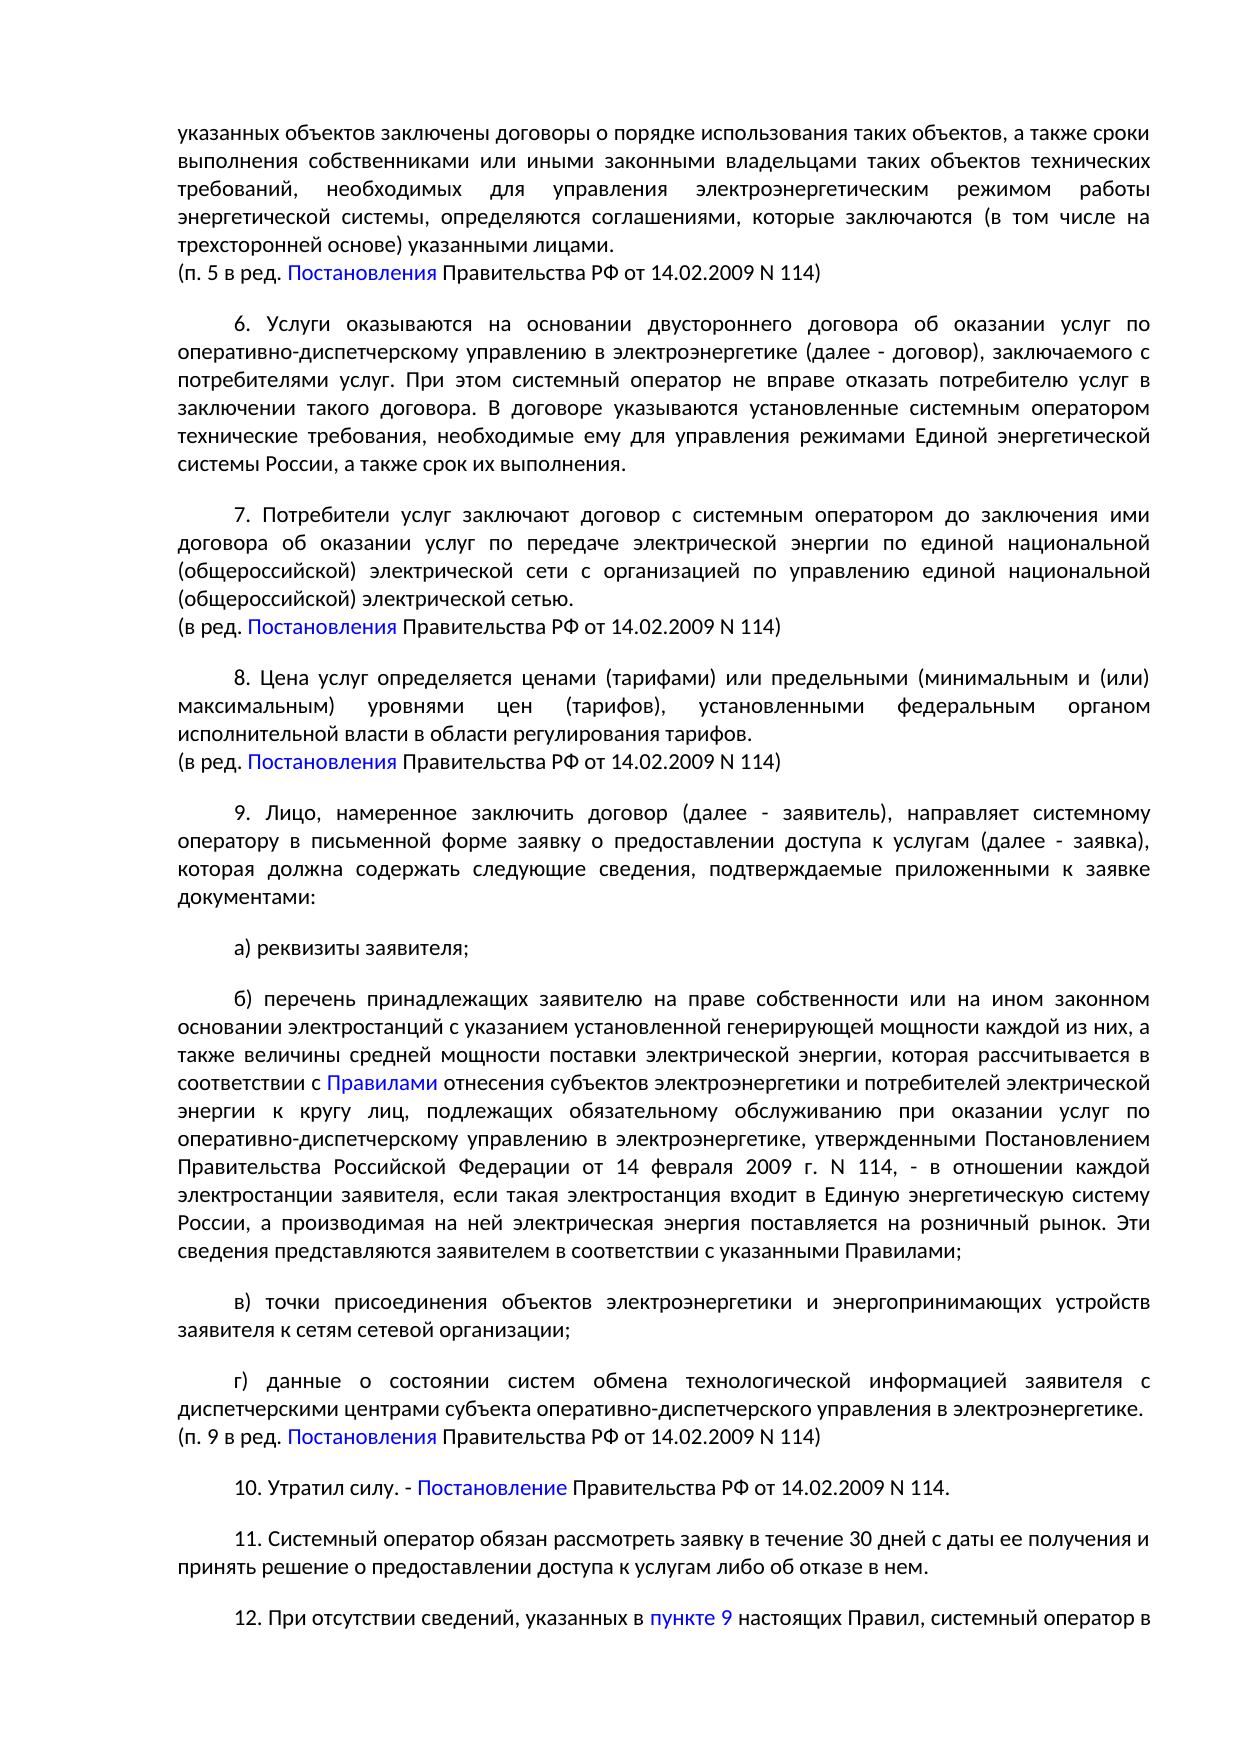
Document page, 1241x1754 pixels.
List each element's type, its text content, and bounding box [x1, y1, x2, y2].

text (п. 5 в ред. Постановления Правительства РФ от 14.02.2009 N 114) [177, 258, 1152, 286]
text б) перечень принадлежащих заявителю на праве собственности или на ином законном основании электростанций с указанием установленной генерирующей мощности каждой из них, а также величины средней мощности поставки электрической энергии, которая рассчитывается в соответствии с Правилами отнесения субъектов электроэнергетики и потребителей электрической энергии к кругу лиц, подлежащих обязательному обслуживанию при оказании услуг по оперативно-диспетчерскому управлению в электроэнергетике, утвержденными Постановлением Правительства Российской Федерации от 14 февраля 2009 г. N 114, - в отношении каждой электростанции заявителя, если такая электростанция входит в Единую энергетическую систему России, а производимая на ней электрическая энергия поставляется на розничный рынок. Эти сведения представляются заявителем в соответствии с указанными Правилами; [177, 984, 1152, 1264]
text (в ред. Постановления Правительства РФ от 14.02.2009 N 114) [177, 612, 1152, 640]
text 7. Потребители услуг заключают договор с системным оператором до заключения ими договора об оказании услуг по передаче электрической энергии по единой национальной (общероссийской) электрической сети с организацией по управлению единой национальной (общероссийской) электрической сетью. [177, 500, 1152, 612]
text г) данные о состоянии систем обмена технологической информацией заявителя с диспетчерскими центрами субъекта оперативно-диспетчерского управления в электроэнергетике. [177, 1366, 1152, 1422]
text 8. Цена услуг определяется ценами (тарифами) или предельными (минимальным и (или) максимальным) уровнями цен (тарифов), установленными федеральным органом исполнительной власти в области регулирования тарифов. [177, 663, 1152, 747]
text 11. Системный оператор обязан рассмотреть заявку в течение 30 дней с даты ее получения и принять решение о предоставлении доступа к услугам либо об отказе в нем. [177, 1524, 1152, 1580]
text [177, 118, 1152, 258]
text 10. Утратил силу. - Постановление Правительства РФ от 14.02.2009 N 114. [177, 1473, 1152, 1501]
text а) реквизиты заявителя; [177, 933, 1152, 961]
text (п. 9 в ред. Постановления Правительства РФ от 14.02.2009 N 114) [177, 1422, 1152, 1450]
text 6. Услуги оказываются на основании двустороннего договора об оказании услуг по оперативно-диспетчерскому управлению в электроэнергетике (далее - договор), заключаемого с потребителями услуг. При этом системный оператор не вправе отказать потребителю услуг в заключении такого договора. В договоре указываются установленные системным оператором технические требования, необходимые ему для управления режимами Единой энергетической системы России, а также срок их выполнения. [177, 309, 1152, 477]
text 9. Лицо, намеренное заключить договор (далее - заявитель), направляет системному оператору в письменной форме заявку о предоставлении доступа к услугам (далее - заявка), которая должна содержать следующие сведения, подтверждаемые приложенными к заявке документами: [177, 798, 1152, 910]
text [177, 1603, 1152, 1631]
text (в ред. Постановления Правительства РФ от 14.02.2009 N 114) [177, 747, 1152, 775]
text в) точки присоединения объектов электроэнергетики и энергопринимающих устройств заявителя к сетям сетевой организации; [177, 1287, 1152, 1343]
